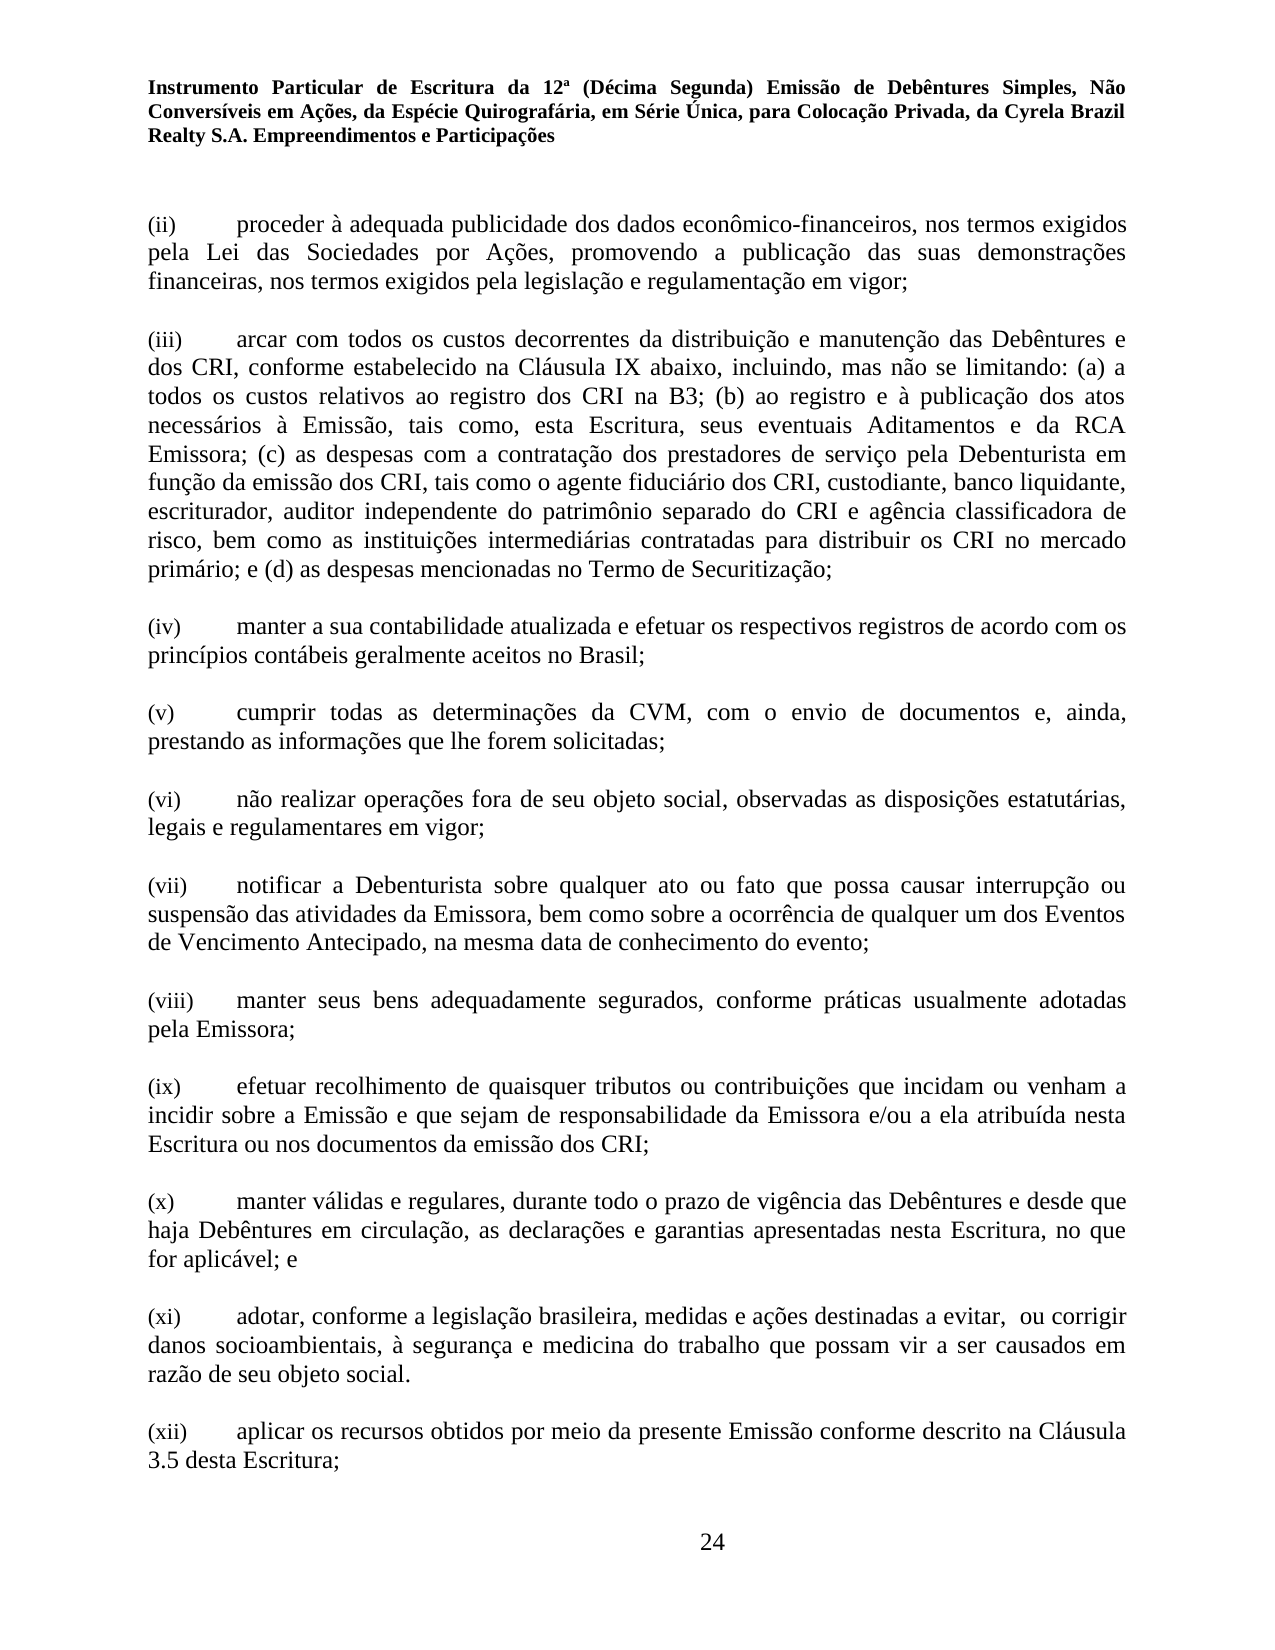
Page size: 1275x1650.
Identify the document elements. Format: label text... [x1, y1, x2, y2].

list cumprir todas as determinações da CVM, com o envio de documentos e, ainda, prestando as informações que lhe forem solicitadas; [148, 697, 1127, 755]
list notificar a Debenturista sobre qualquer ato ou fato que possa causar interrupção ou suspensão das atividades da Emissora, bem como sobre a ocorrência de qualquer um dos Eventos de Vencimento Antecipado, na mesma data de conhecimento do evento; [148, 870, 1127, 956]
list manter a sua contabilidade atualizada e efetuar os respectivos registros de acordo com os princípios contábeis geralmente aceitos no Brasil; [148, 611, 1127, 669]
list proceder à adequada publicidade dos dados econômico-financeiros, nos termos exigidos pela Lei das Sociedades por Ações, promovendo a publicação das suas demonstrações financeiras, nos termos exigidos pela legislação e regulamentação em vigor; [148, 209, 1127, 295]
list arcar com todos os custos decorrentes da distribuição e manutenção das Debêntures e dos CRI, conforme estabelecido na Cláusula IX abaixo, incluindo, mas não se limitando: (a) a todos os custos relativos ao registro dos CRI na B3; (b) ao registro e à publicação dos atos necessários à Emissão, tais como, esta Escritura, seus eventuais Aditamentos e da RCA Emissora; (c) as despesas com a contratação dos prestadores de serviço pela Debenturista em função da emissão dos CRI, tais como o agente fiduciário dos CRI, custodiante, banco liquidante, escriturador, auditor independente do patrimônio separado do CRI e agência classificadora de risco, bem como as instituições intermediárias contratadas para distribuir os CRI no mercado primário; e (d) as despesas mencionadas no Termo de Securitização; [148, 324, 1127, 582]
list efetuar recolhimento de quaisquer tributos ou contribuições que incidam ou venham a incidir sobre a Emissão e que sejam de responsabilidade da Emissora e/ou a ela atribuída nesta Escritura ou nos documentos da emissão dos CRI; [148, 1071, 1127, 1157]
list manter seus bens adequadamente segurados, conforme práticas usualmente adotadas pela Emissora; [148, 985, 1127, 1042]
list aplicar os recursos obtidos por meio da presente Emissão conforme descrito na Cláusula 3.5 desta Escritura; [148, 1416, 1127, 1474]
list adotar, conforme a legislação brasileira, medidas e ações destinadas a evitar, ou corrigir danos socioambientais, à segurança e medicina do trabalho que possam vir a ser causados em razão de seu objeto social. [148, 1301, 1127, 1387]
list manter válidas e regulares, durante todo o prazo de vigência das Debêntures e desde que haja Debêntures em circulação, as declarações e garantias apresentadas nesta Escritura, no que for aplicável; e [148, 1186, 1127, 1272]
list não realizar operações fora de seu objeto social, observadas as disposições estatutárias, legais e regulamentares em vigor; [148, 784, 1127, 841]
